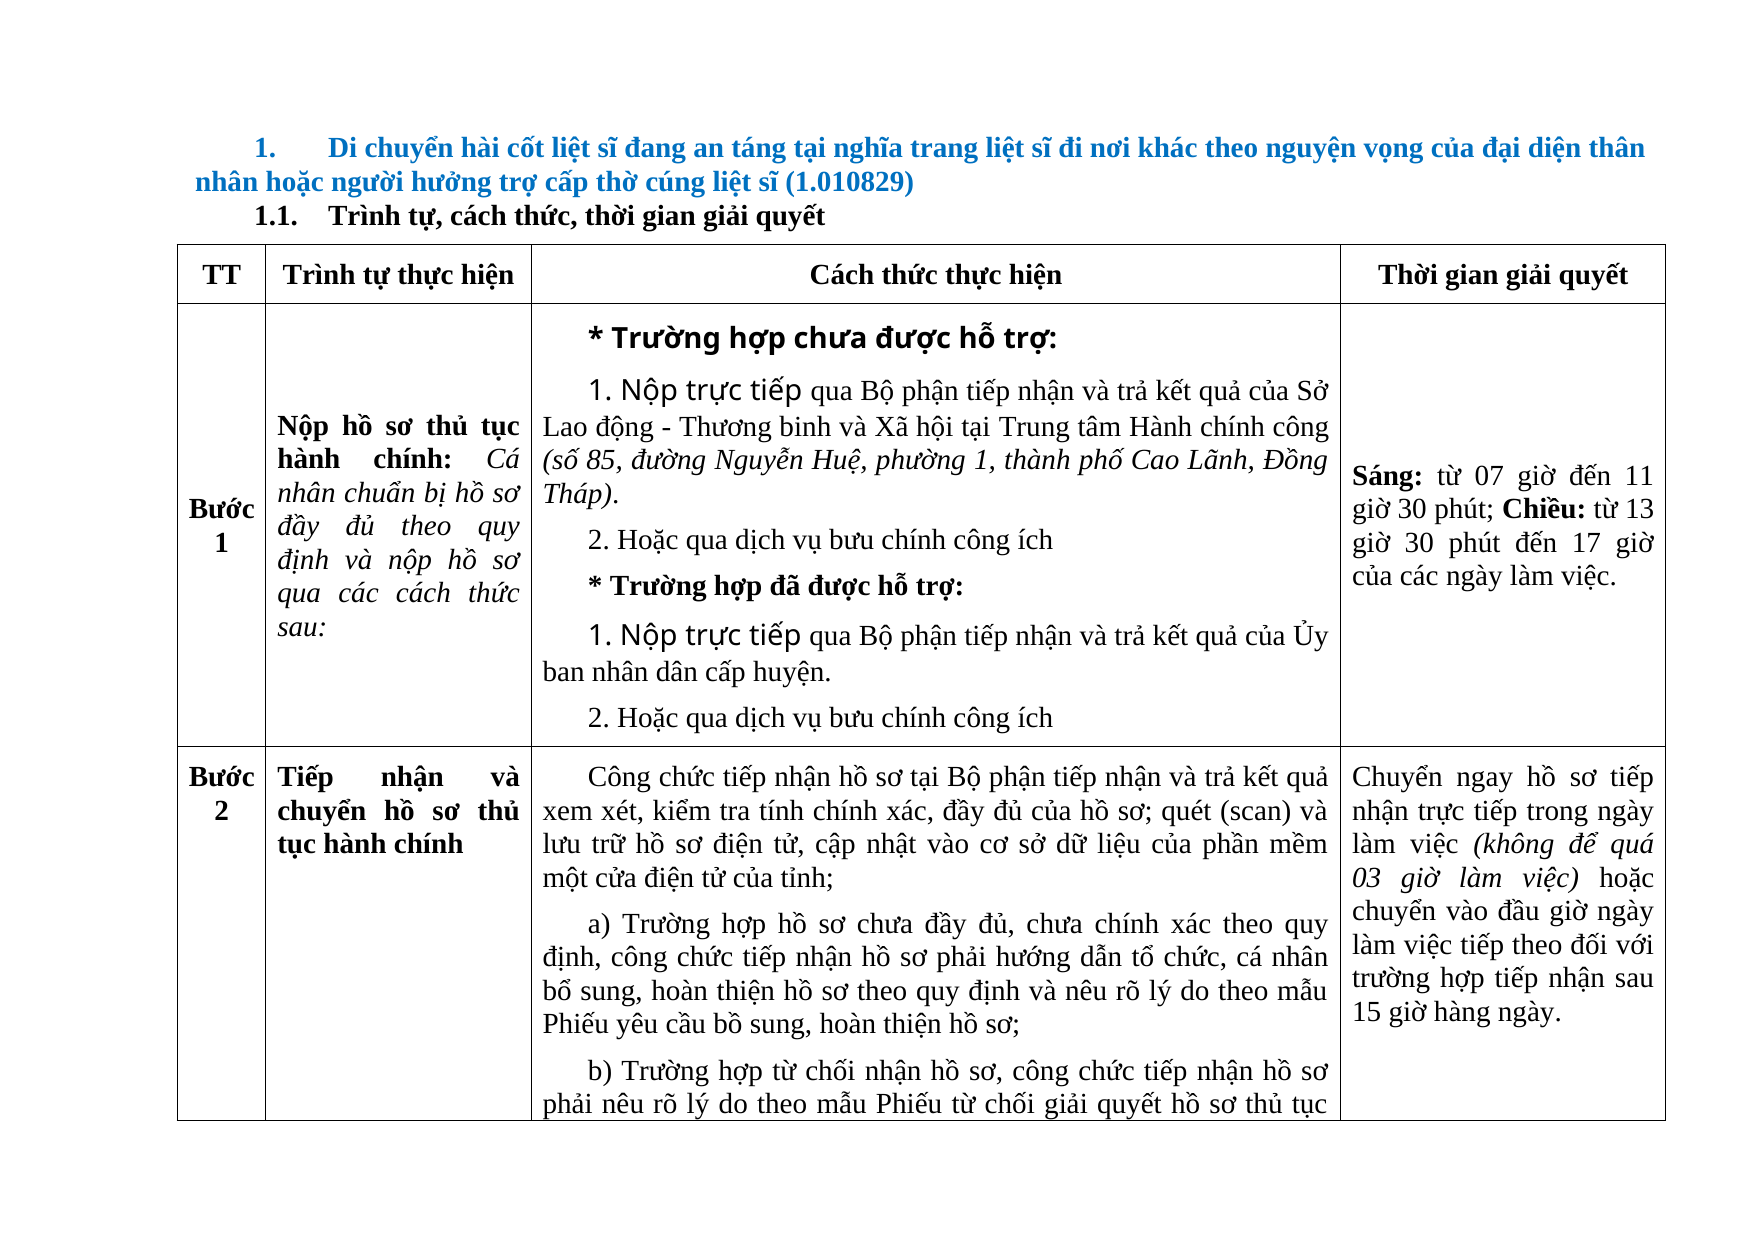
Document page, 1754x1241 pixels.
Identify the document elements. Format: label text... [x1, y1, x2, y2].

table_cell * Trường hợp chưa được hỗ trợ: 1. Nộp trực tiếp qua Bộ phận tiếp nhận và trả kết quả của Sở Lao động - Thương binh và Xã hội tại Trung tâm Hành chính công (số 85, đường Nguyễn Huệ, phường 1, thành phố Cao Lãnh, Đồng Tháp). 2. Hoặc qua dịch vụ bưu chính công ích * Trường hợp đã được hỗ trợ: 1. Nộp trực tiếp qua Bộ phận tiếp nhận và trả kết quả của Ủy ban nhân dân cấp huyện. 2. Hoặc qua dịch vụ bưu chính công ích [532, 304, 1340, 746]
list Di chuyển hài cốt liệt sĩ đang an táng tại nghĩa trang liệt sĩ đi nơi khác theo nguyện vọng của đại diện thân nhân hoặc người hưởng trợ cấp thờ cúng liệt sĩ (1.010829) [195, 131, 1648, 198]
table_cell Sáng: từ 07 giờ đến 11 giờ 30 phút; Chiều: từ 13 giờ 30 phút đến 17 giờ của các ngày làm việc. [1341, 304, 1665, 746]
table_header TT [178, 245, 265, 303]
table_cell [1341, 747, 1665, 1120]
table_header Trình tự thực hiện [266, 245, 531, 303]
table_cell Bước 2 [178, 747, 265, 1120]
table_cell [266, 747, 531, 1120]
table_header Cách thức thực hiện [532, 245, 1340, 303]
table_cell Bước 1 [178, 304, 265, 746]
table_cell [532, 747, 1340, 1120]
table_header Thời gian giải quyết [1341, 245, 1665, 303]
list Trình tự, cách thức, thời gian giải quyết [195, 198, 1648, 231]
table_cell Nộp hồ sơ thủ tục hành chính: Cá nhân chuẩn bị hồ sơ đầy đủ theo quy định và nộp hồ sơ qua các cách thức sau: [266, 304, 531, 746]
